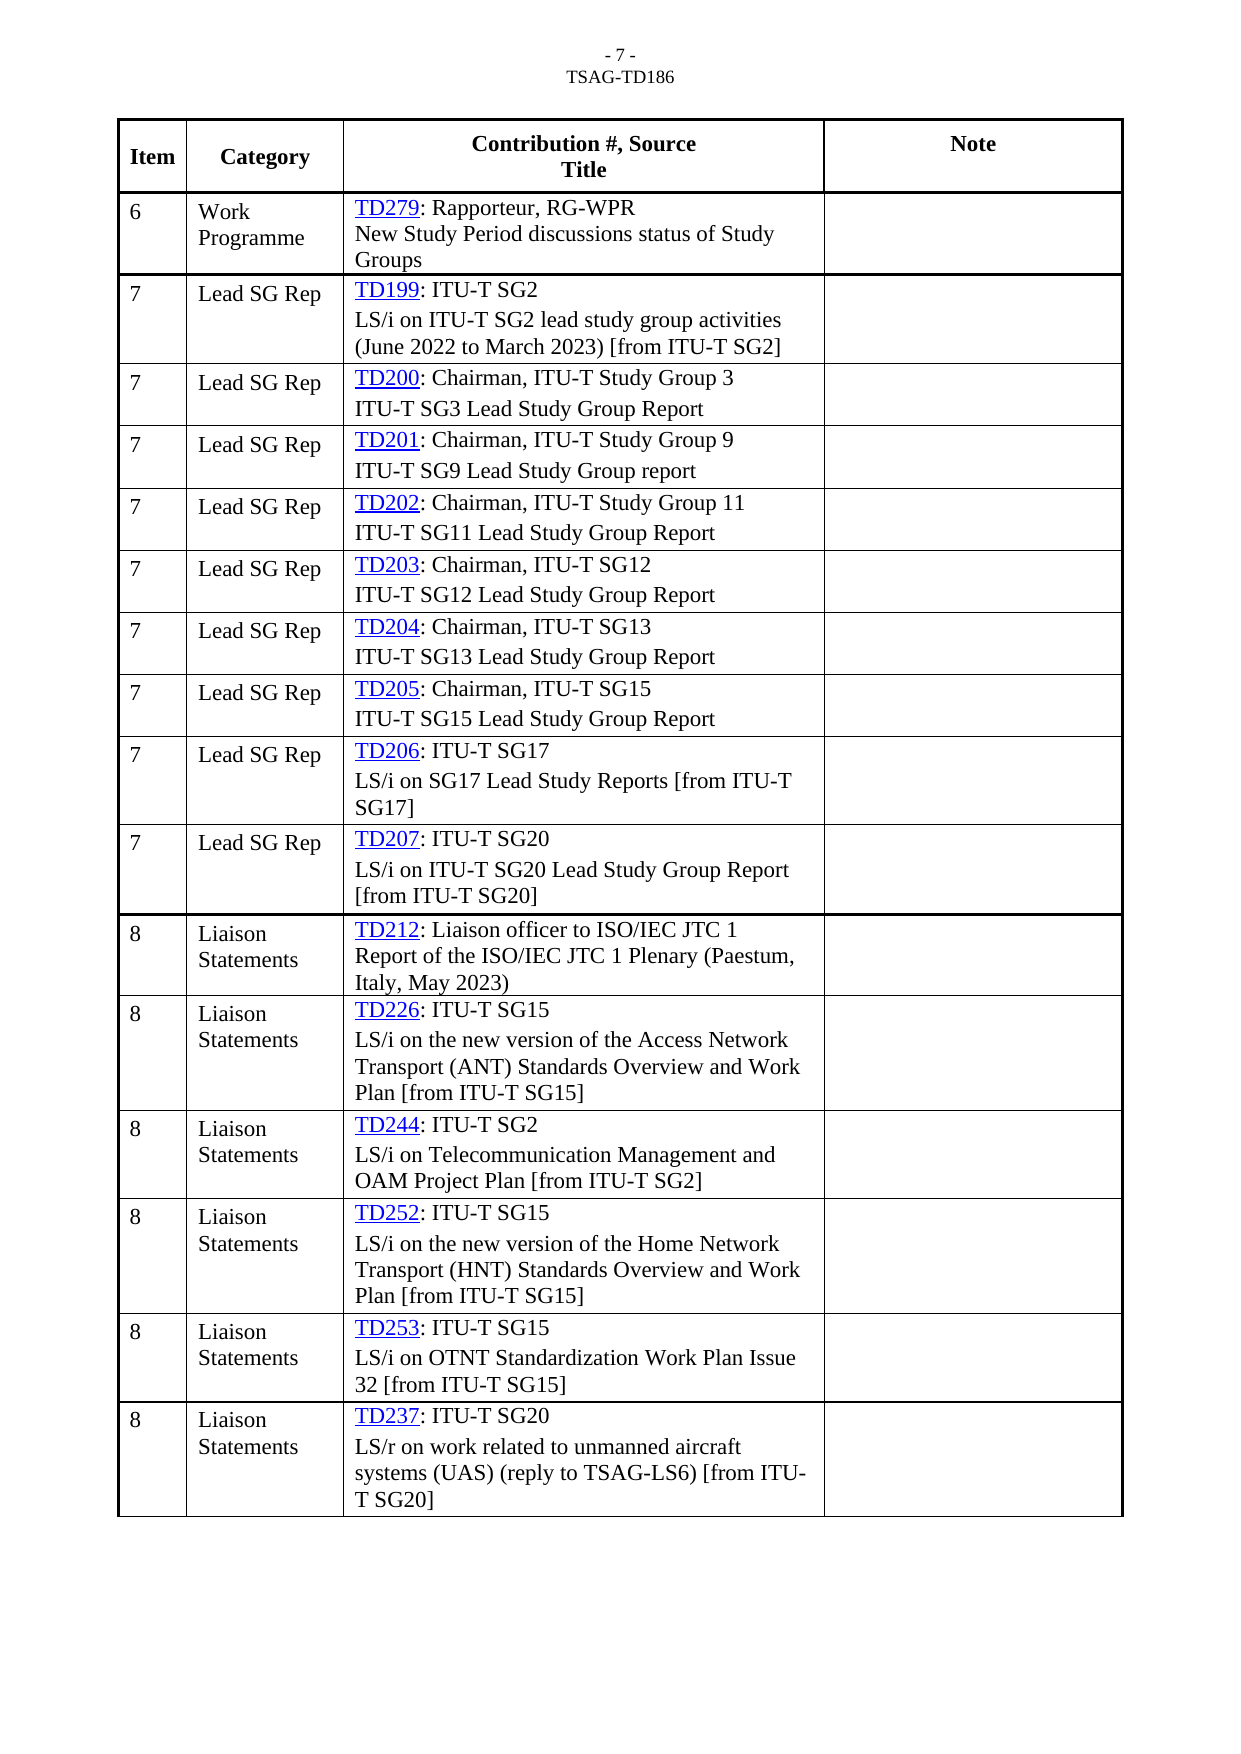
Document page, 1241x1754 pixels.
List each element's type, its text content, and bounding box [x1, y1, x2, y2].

table_cell TD244: ITU-T SG2 LS/i on Telecommunication Management and OAM Project Plan [from ITU-T SG2] [344, 1111, 824, 1198]
table_cell TD205: Chairman, ITU-T SG15 ITU-T SG15 Lead Study Group Report [344, 675, 824, 736]
table_cell 8 [120, 1314, 186, 1401]
table_cell 7 [120, 364, 186, 425]
table_cell 8 [120, 1403, 186, 1516]
table_cell Lead SG Rep [187, 364, 343, 425]
table_cell Liaison Statements [187, 1111, 343, 1198]
table_header Note [825, 121, 1121, 191]
table_cell Lead SG Rep [187, 825, 343, 913]
table_cell TD203: Chairman, ITU-T SG12 ITU-T SG12 Lead Study Group Report [344, 551, 824, 612]
table_cell 6 [120, 194, 186, 273]
table_cell [825, 825, 1121, 913]
table_cell 8 [120, 1111, 186, 1198]
table_cell TD200: Chairman, ITU-T Study Group 3 ITU-T SG3 Lead Study Group Report [344, 364, 824, 425]
table_cell TD204: Chairman, ITU-T SG13 ITU-T SG13 Lead Study Group Report [344, 613, 824, 674]
table_cell 8 [120, 996, 186, 1110]
table_cell Liaison Statements [187, 916, 343, 995]
table_header Item [120, 121, 186, 191]
table_cell Liaison Statements [187, 1403, 343, 1516]
table_cell TD206: ITU-T SG17 LS/i on SG17 Lead Study Reports [from ITU-T SG17] [344, 737, 824, 824]
table_cell [825, 916, 1121, 995]
table_cell TD252: ITU-T SG15 LS/i on the new version of the Home Network Transport (HNT) Standards Overview and Work Plan [from ITU-T SG15] [344, 1199, 824, 1313]
table_cell 7 [120, 613, 186, 674]
table_cell TD279: Rapporteur, RG-WPR New Study Period discussions status of Study Groups [344, 194, 824, 273]
table_cell [825, 996, 1121, 1110]
table_cell Liaison Statements [187, 1199, 343, 1313]
table_cell TD201: Chairman, ITU-T Study Group 9 ITU-T SG9 Lead Study Group report [344, 426, 824, 487]
table_cell 7 [120, 737, 186, 824]
table_header Category [187, 121, 343, 191]
table_cell [825, 613, 1121, 674]
table_cell TD253: ITU-T SG15 LS/i on OTNT Standardization Work Plan Issue 32 [from ITU-T SG15] [344, 1314, 824, 1401]
table_cell TD237: ITU-T SG20 LS/r on work related to unmanned aircraft systems (UAS) (reply to TSAG-LS6) [from ITU-T SG20] [344, 1403, 824, 1516]
table_cell 8 [120, 916, 186, 995]
table_cell 7 [120, 489, 186, 549]
table_cell Lead SG Rep [187, 426, 343, 487]
table_cell [825, 489, 1121, 549]
table_cell [825, 426, 1121, 487]
table_cell TD207: ITU-T SG20 LS/i on ITU-T SG20 Lead Study Group Report [from ITU-T SG20] [344, 825, 824, 913]
table_cell 7 [120, 276, 186, 363]
table_cell 7 [120, 426, 186, 487]
table_cell Liaison Statements [187, 1314, 343, 1401]
table_cell TD212: Liaison officer to ISO/IEC JTC 1 Report of the ISO/IEC JTC 1 Plenary (Paestum, Italy, May 2023) [344, 916, 824, 995]
table_cell TD199: ITU-T SG2 LS/i on ITU-T SG2 lead study group activities (June 2022 to March 2023) [from ITU-T SG2] [344, 276, 824, 363]
table_cell [825, 1199, 1121, 1313]
table_cell 7 [120, 825, 186, 913]
table_cell Lead SG Rep [187, 613, 343, 674]
table_cell Work Programme [187, 194, 343, 273]
table_cell Liaison Statements [187, 996, 343, 1110]
table_cell [825, 551, 1121, 612]
table_cell Lead SG Rep [187, 551, 343, 612]
table_cell [825, 1111, 1121, 1198]
table_cell [825, 675, 1121, 736]
table_cell 8 [120, 1199, 186, 1313]
table_cell 7 [120, 551, 186, 612]
table_cell Lead SG Rep [187, 489, 343, 549]
table_cell Lead SG Rep [187, 276, 343, 363]
table_cell [825, 276, 1121, 363]
table_cell [825, 364, 1121, 425]
table_cell [825, 737, 1121, 824]
table_cell TD202: Chairman, ITU-T Study Group 11 ITU-T SG11 Lead Study Group Report [344, 489, 824, 549]
table_cell [825, 1403, 1121, 1516]
table_cell TD226: ITU-T SG15 LS/i on the new version of the Access Network Transport (ANT) Standards Overview and Work Plan [from ITU-T SG15] [344, 996, 824, 1110]
table_cell Lead SG Rep [187, 675, 343, 736]
table_cell [825, 1314, 1121, 1401]
table_cell Lead SG Rep [187, 737, 343, 824]
table_cell [825, 194, 1121, 273]
table_header Contribution #, Source Title [344, 121, 823, 191]
table_cell 7 [120, 675, 186, 736]
